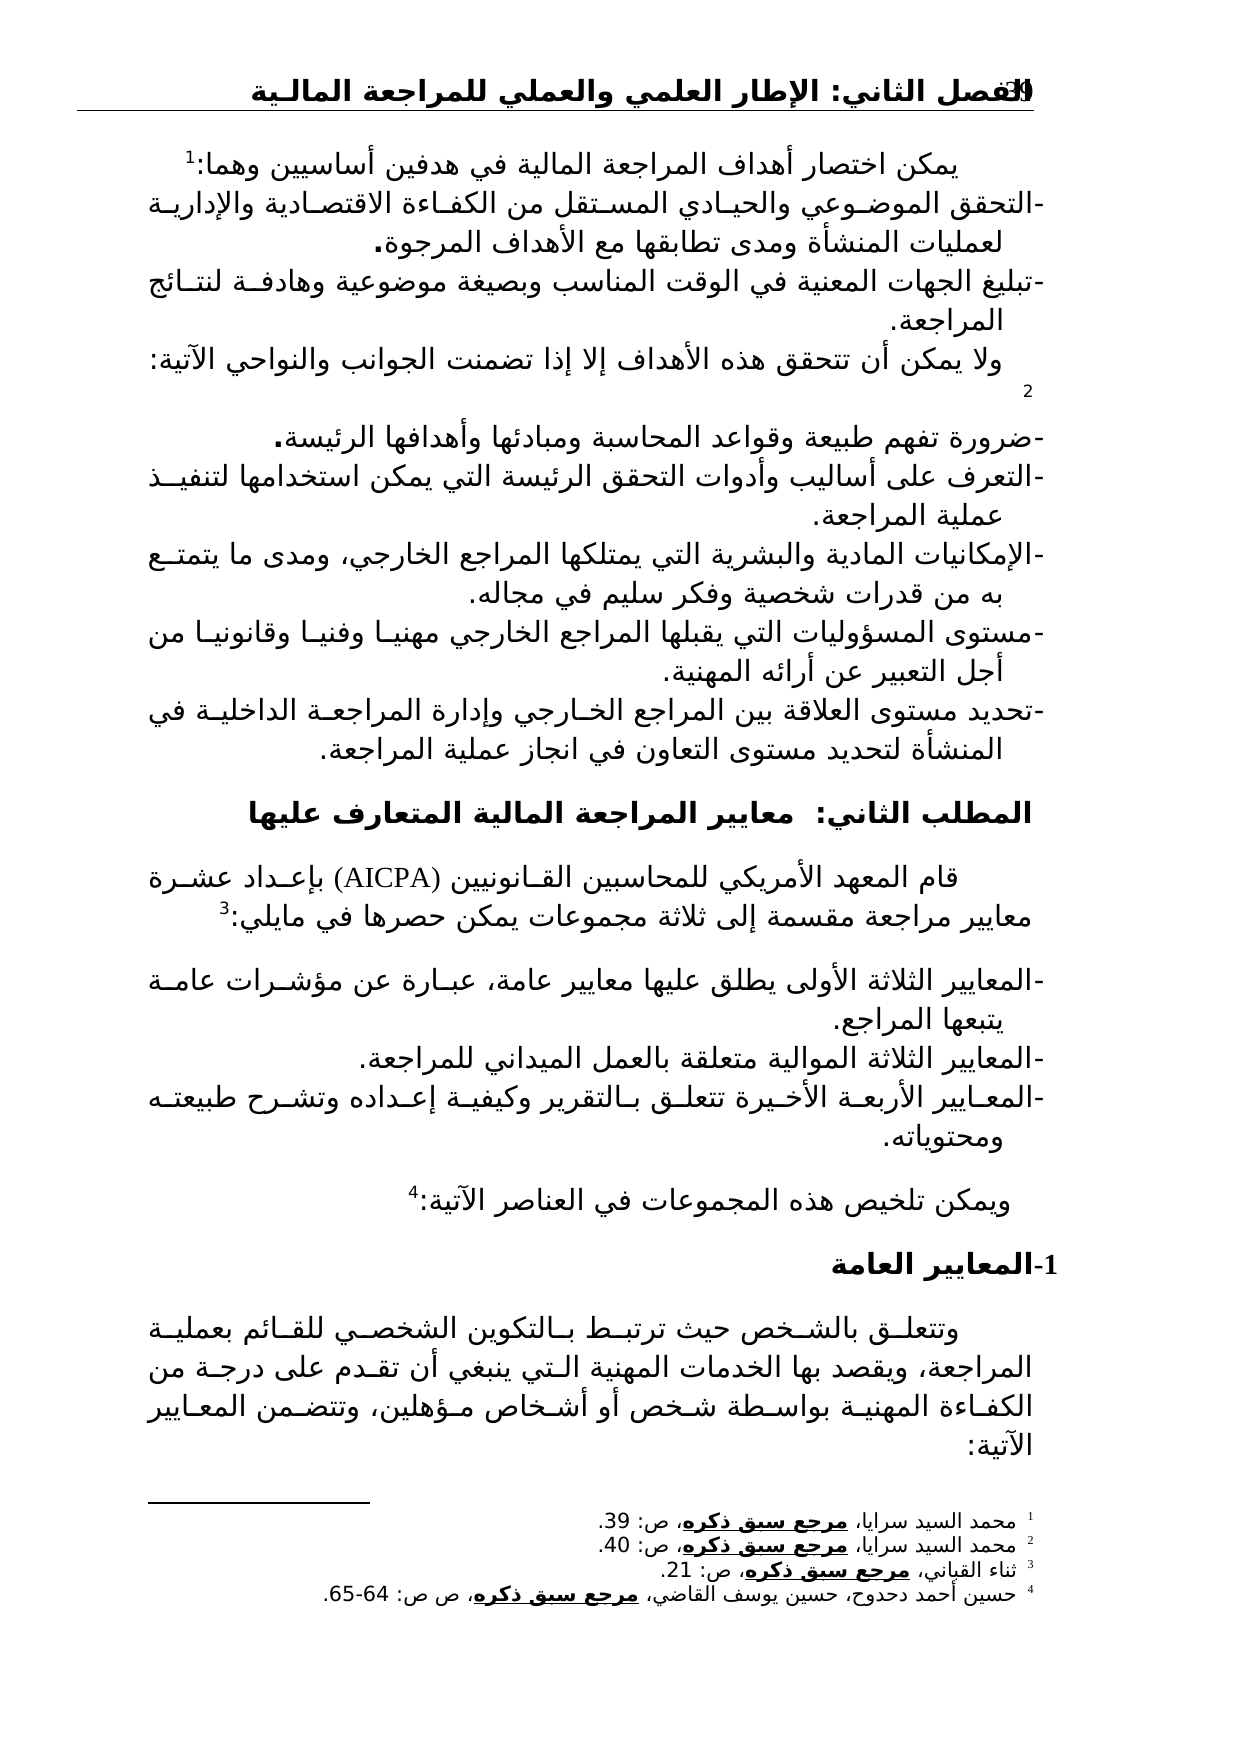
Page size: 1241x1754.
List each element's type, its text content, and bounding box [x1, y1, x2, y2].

list المعايير الثلاثة الأولى يطلق عليها معايير عامة، عبارة عن مؤشرات عامة يتبعها المراجع. [148, 963, 1034, 1036]
list الإمكانيات المادية والبشرية التي يمتلكها المراجع الخارجي، ومدى ما يتمتع به من قدرات شخصية وفكر سليم في مجاله. [148, 537, 1034, 610]
list تحديد مستوى العلاقة بين المراجع الخارجي وإدارة المراجعة الداخلية في المنشأة لتحديد مستوى التعاون في انجاز عملية المراجعة. [148, 693, 1034, 766]
list تبليغ الجهات المعنية في الوقت المناسب وبصيغة موضوعية وهادفة لنتائج المراجعة. [148, 264, 1034, 337]
text ويمكن تلخيص هذه المجموعات في العناصر الآتية: [148, 1183, 1033, 1217]
text المطلب الثاني: معايير المراجعة المالية المتعارف عليها [148, 796, 1033, 830]
list المعايير الأربعة الأخيرة تتعلق بالتقرير وكيفية إعداده وتشرح طبيعته ومحتوياته. [148, 1080, 1034, 1153]
text ولا يمكن أن تتحقق هذه الأهداف إلا إذا تضمنت الجوانب والنواحي الآتية: [148, 342, 1033, 415]
list التعرف على أساليب وأدوات التحقق الرئيسة التي يمكن استخدامها لتنفيذ عملية المراجعة. [148, 459, 1034, 532]
text قام المعهد الأمريكي للمحاسبين القانونيين (AICPA) بإعداد عشرة معايير مراجعة مقسمة إلى ثلاثة مجموعات يمكن حصرها في مايلي: [148, 860, 1033, 933]
text وتتعلق بالشخص حيث ترتبط بالتكوين الشخصي للقائم بعملية المراجعة، ويقصد بها الخدمات المهنية التي ينبغي أن تقدم على درجة من الكفاءة المهنية بواسطة شخص أو أشخاص مؤهلين، وتتضمن المعايير الآتية: [148, 1311, 1033, 1462]
list المعايير العامة [148, 1247, 1034, 1281]
list المعايير الثلاثة الموالية متعلقة بالعمل الميداني للمراجعة. [148, 1041, 1034, 1075]
list مستوى المسؤوليات التي يقبلها المراجع الخارجي مهنيا وفنيا وقانونيا من أجل التعبير عن أرائه المهنية. [148, 615, 1034, 688]
list ضرورة تفهم طبيعة وقواعد المحاسبة ومبادئها وأهدافها الرئيسة. [148, 420, 1034, 454]
list التحقق الموضوعي والحيادي المستقل من الكفاءة الاقتصادية والإدارية لعمليات المنشأة ومدى تطابقها مع الأهداف المرجوة. [148, 187, 1034, 259]
text يمكن اختصار أهداف المراجعة المالية في هدفين أساسيين وهما: [148, 148, 1033, 182]
